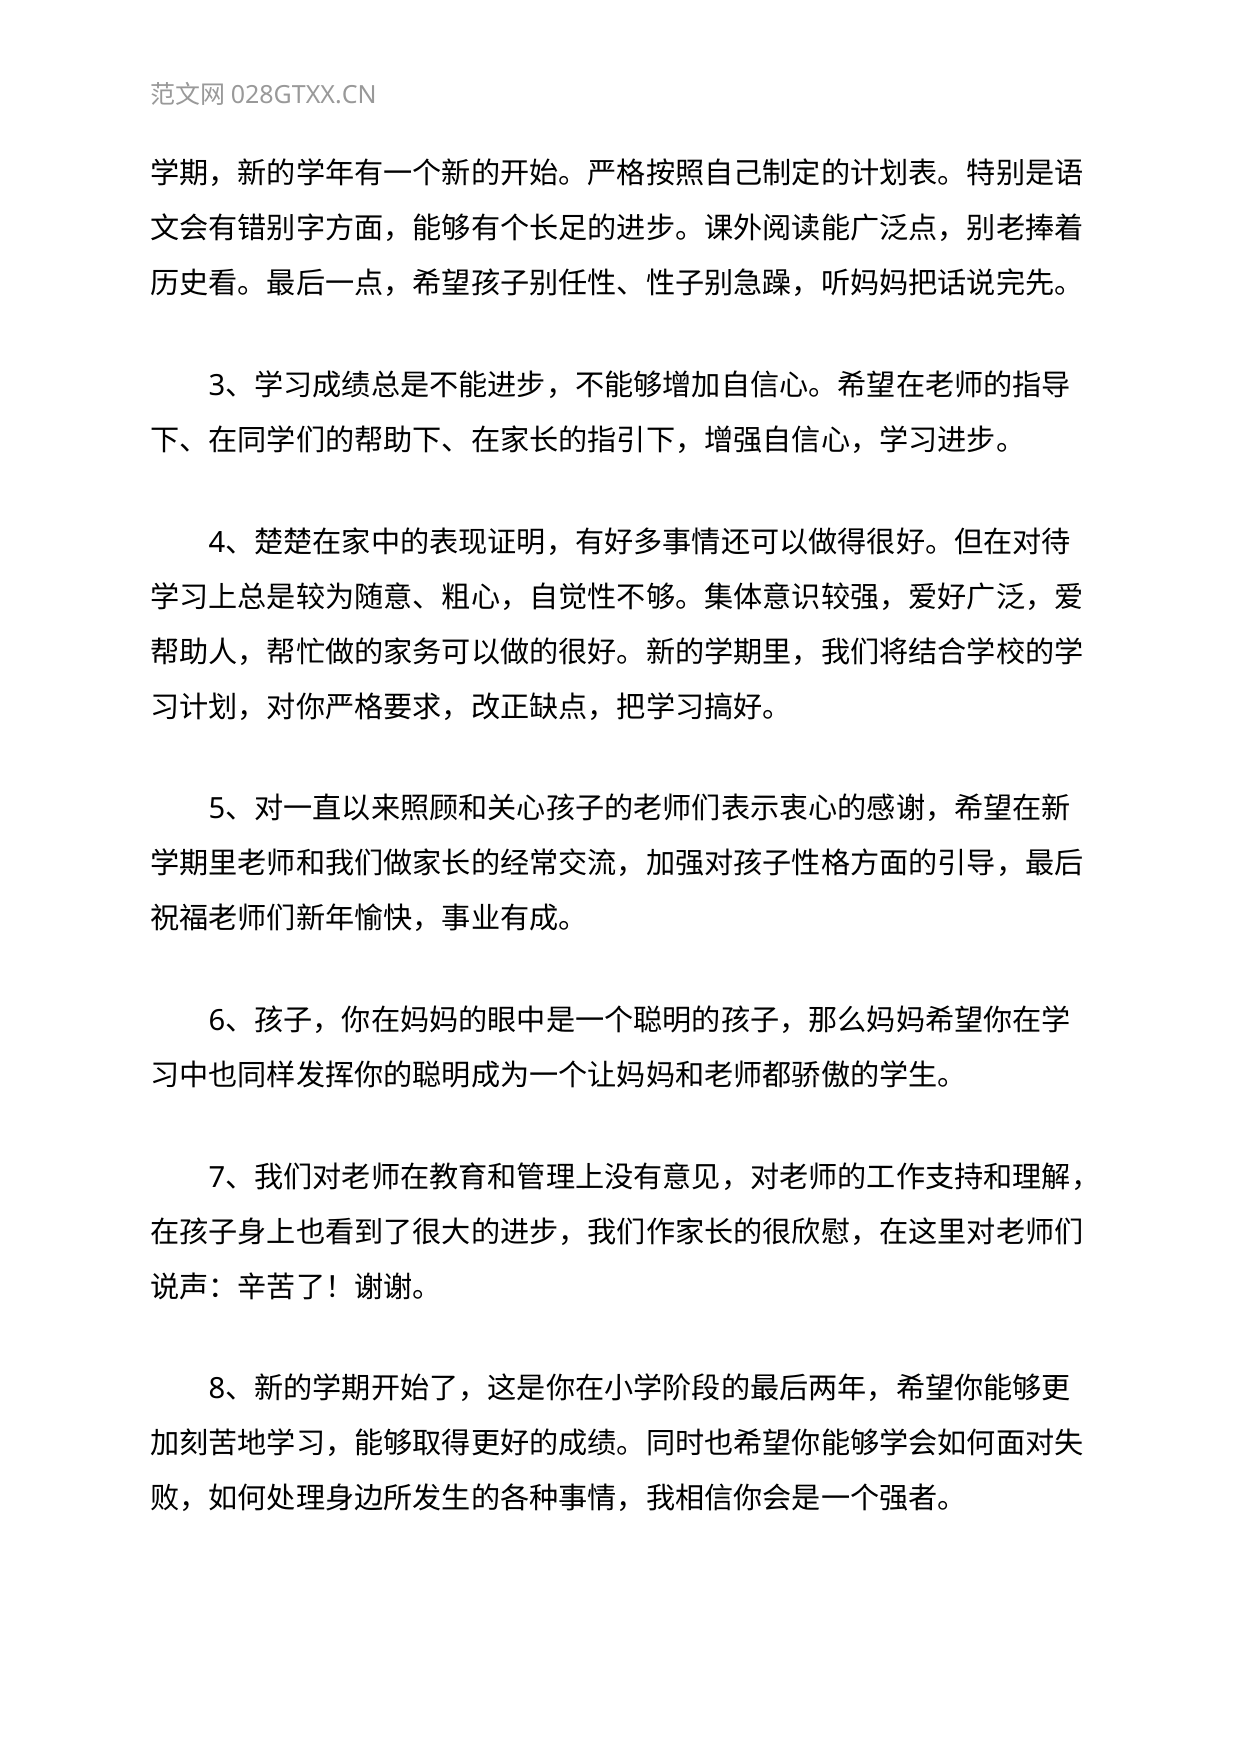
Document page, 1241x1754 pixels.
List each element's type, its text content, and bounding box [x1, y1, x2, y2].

text 8、新的学期开始了，这是你在小学阶段的最后两年，希望你能够更加刻苦地学习，能够取得更好的成绩。同时也希望你能够学会如何面对失败，如何处理身边所发生的各种事情，我相信你会是一个强者。 [150, 1365, 1090, 1517]
text 4、楚楚在家中的表现证明，有好多事情还可以做得很好。但在对待学习上总是较为随意、粗心，自觉性不够。集体意识较强，爱好广泛，爱帮助人，帮忙做的家务可以做的很好。新的学期里，我们将结合学校的学习计划，对你严格要求，改正缺点，把学习搞好。 [150, 518, 1090, 725]
text 5、对一直以来照顾和关心孩子的老师们表示衷心的感谢，希望在新学期里老师和我们做家长的经常交流，加强对孩子性格方面的引导，最后祝福老师们新年愉快，事业有成。 [150, 785, 1090, 937]
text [150, 150, 1090, 302]
text 3、学习成绩总是不能进步，不能够增加自信心。希望在老师的指导下、在同学们的帮助下、在家长的指引下，增强自信心，学习进步。 [150, 362, 1090, 459]
text 7、我们对老师在教育和管理上没有意见，对老师的工作支持和理解，在孩子身上也看到了很大的进步，我们作家长的很欣慰，在这里对老师们说声：辛苦了！谢谢。 [150, 1153, 1090, 1306]
text 6、孩子，你在妈妈的眼中是一个聪明的孩子，那么妈妈希望你在学习中也同样发挥你的聪明成为一个让妈妈和老师都骄傲的学生。 [150, 997, 1090, 1094]
